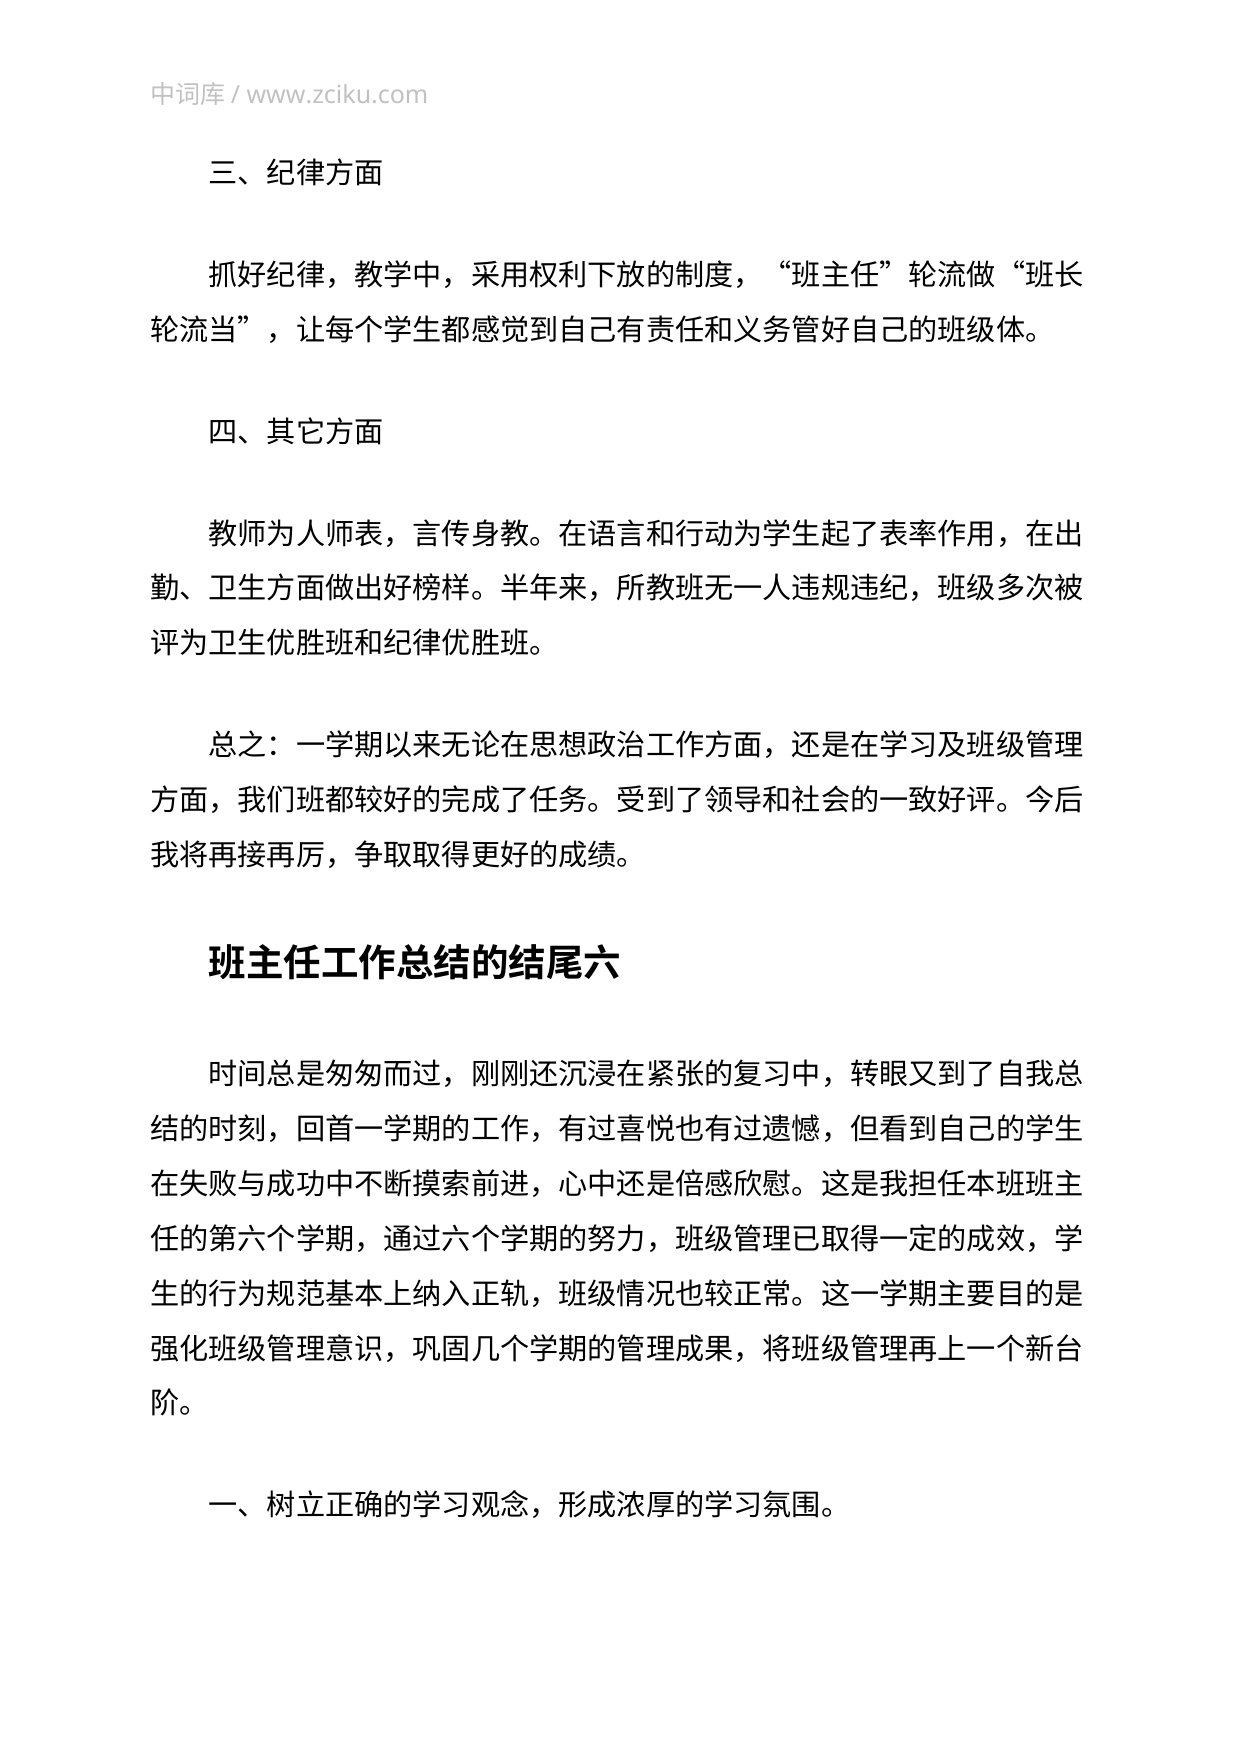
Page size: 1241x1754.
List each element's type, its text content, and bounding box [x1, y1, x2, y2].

text 抓好纪律，教学中，采用权利下放的制度，“班主任”轮流做“班长轮流当”，让每个学生都感觉到自己有责任和义务管好自己的班级体。 [150, 252, 1090, 349]
text 总之：一学期以来无论在思想政治工作方面，还是在学习及班级管理方面，我们班都较好的完成了任务。受到了领导和社会的一致好评。今后我将再接再厉，争取取得更好的成绩。 [150, 722, 1090, 874]
text 班主任工作总结的结尾六 [150, 933, 1090, 988]
text 四、其它方面 [150, 408, 1090, 451]
text 教师为人师表，言传身教。在语言和行动为学生起了表率作用，在出勤、卫生方面做出好榜样。半年来，所教班无一人违规违纪，班级多次被评为卫生优胜班和纪律优胜班。 [150, 510, 1090, 662]
text 时间总是匆匆而过，刚刚还沉浸在紧张的复习中，转眼又到了自我总结的时刻，回首一学期的工作，有过喜悦也有过遗憾，但看到自己的学生在失败与成功中不断摸索前进，心中还是倍感欣慰。这是我担任本班班主任的第六个学期，通过六个学期的努力，班级管理已取得一定的成效，学生的行为规范基本上纳入正轨，班级情况也较正常。这一学期主要目的是强化班级管理意识，巩固几个学期的管理成果，将班级管理再上一个新台阶。 [150, 1051, 1090, 1422]
text 一、树立正确的学习观念，形成浓厚的学习氛围。 [150, 1482, 1090, 1524]
text 三、纪律方面 [150, 150, 1090, 192]
